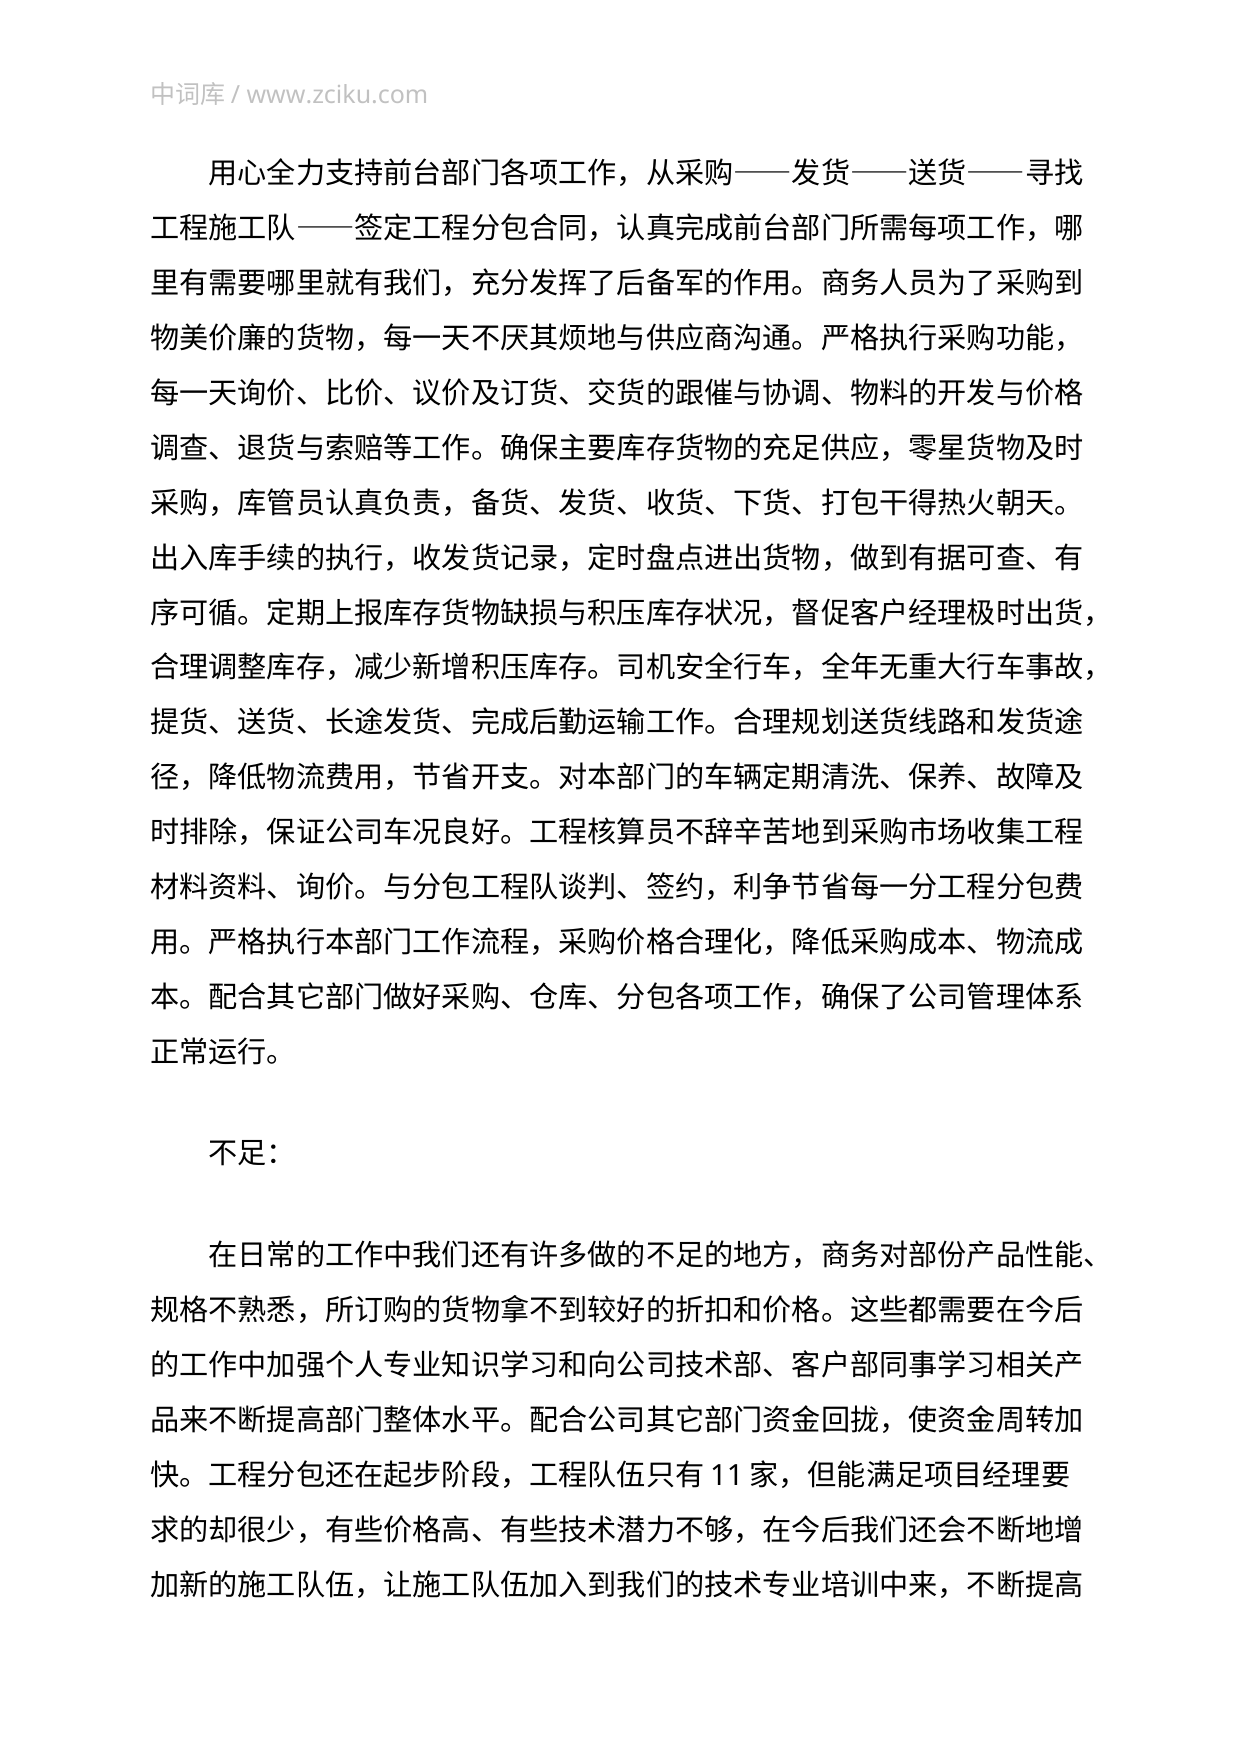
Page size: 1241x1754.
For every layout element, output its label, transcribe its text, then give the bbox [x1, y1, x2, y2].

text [150, 1232, 1090, 1604]
text 不足： [150, 1130, 1090, 1172]
text 用心全力支持前台部门各项工作，从采购——发货——送货——寻找工程施工队——签定工程分包合同，认真完成前台部门所需每项工作，哪里有需要哪里就有我们，充分发挥了后备军的作用。商务人员为了采购到物美价廉的货物，每一天不厌其烦地与供应商沟通。严格执行采购功能，每一天询价、比价、议价及订货、交货的跟催与协调、物料的开发与价格调查、退货与索赔等工作。确保主要库存货物的充足供应，零星货物及时采购，库管员认真负责，备货、发货、收货、下货、打包干得热火朝天。出入库手续的执行，收发货记录，定时盘点进出货物，做到有据可查、有序可循。定期上报库存货物缺损与积压库存状况，督促客户经理极时出货，合理调整库存，减少新增积压库存。司机安全行车，全年无重大行车事故，提货、送货、长途发货、完成后勤运输工作。合理规划送货线路和发货途径，降低物流费用，节省开支。对本部门的车辆定期清洗、保养、故障及时排除，保证公司车况良好。工程核算员不辞辛苦地到采购市场收集工程材料资料、询价。与分包工程队谈判、签约，利争节省每一分工程分包费用。严格执行本部门工作流程，采购价格合理化，降低采购成本、物流成本。配合其它部门做好采购、仓库、分包各项工作，确保了公司管理体系正常运行。 [150, 150, 1090, 1071]
